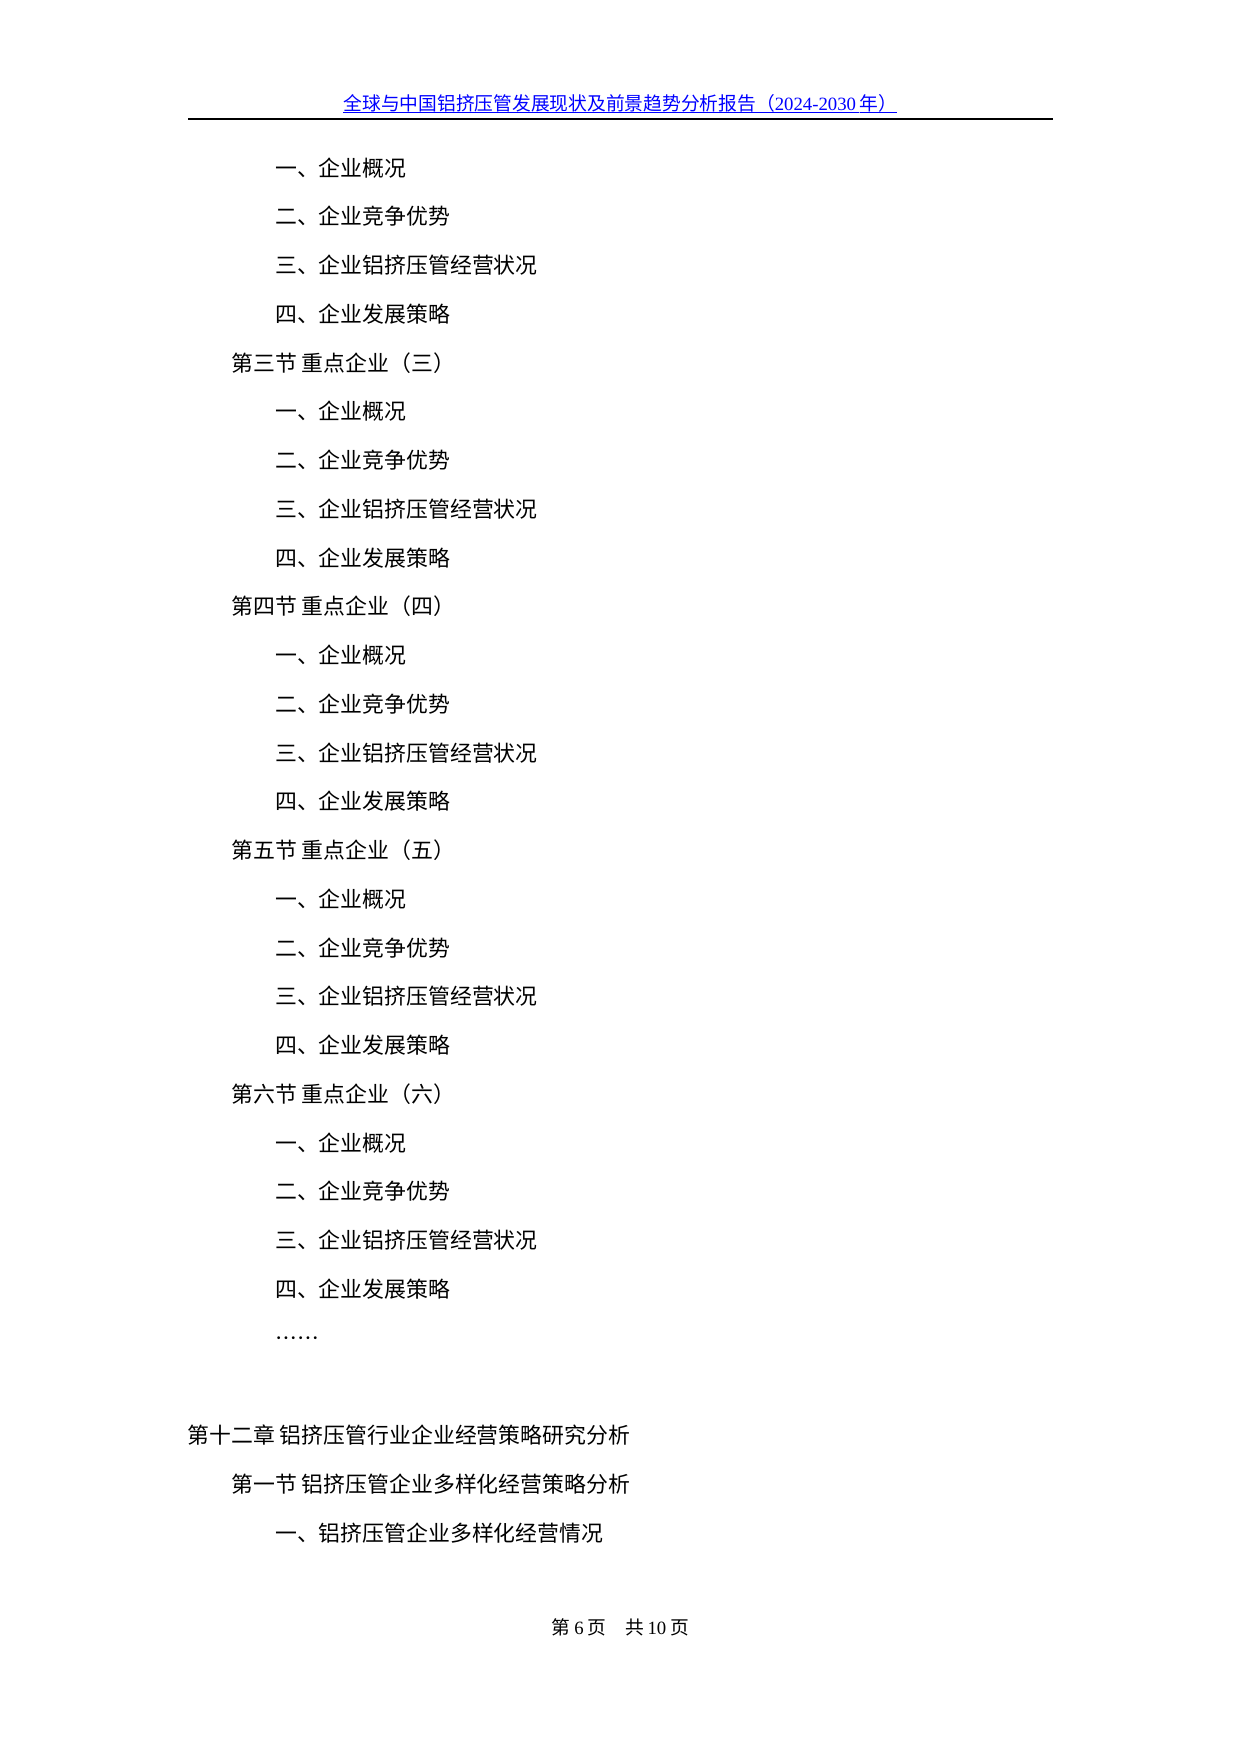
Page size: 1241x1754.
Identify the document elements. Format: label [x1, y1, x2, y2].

text [187, 150, 1053, 1548]
